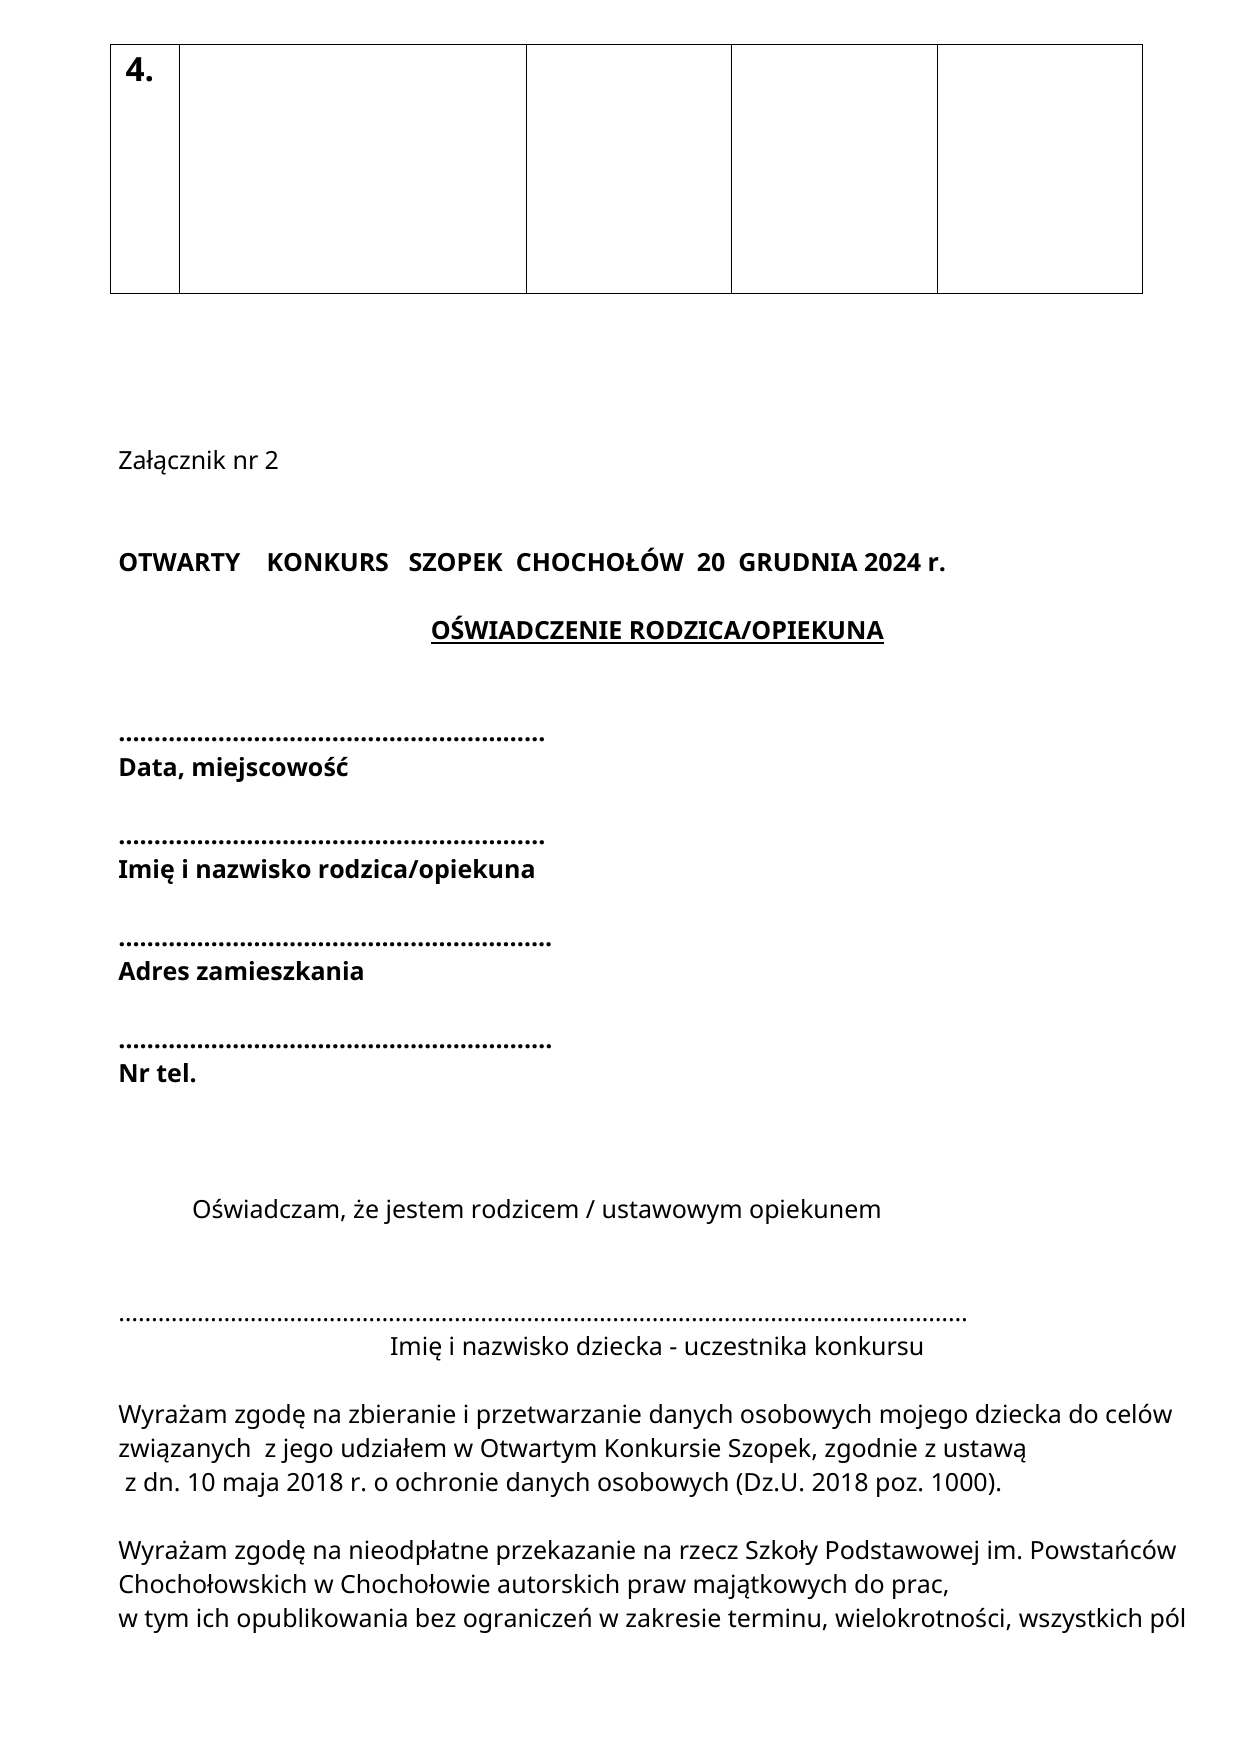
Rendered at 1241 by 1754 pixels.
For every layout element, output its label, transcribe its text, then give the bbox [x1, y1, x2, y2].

text …………………………………………………… [118, 817, 1196, 851]
table_cell [180, 45, 526, 293]
text Imię i nazwisko rodzica/opiekuna [118, 851, 1196, 885]
text OŚWIADCZENIE RODZICA/OPIEKUNA [118, 613, 1196, 647]
text Adres zamieszkania [118, 953, 1196, 988]
text Załącznik nr 2 [118, 443, 1196, 477]
text ………………………………………………………………………………………………………………… [118, 1294, 1196, 1328]
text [118, 1533, 1196, 1635]
text Data, miejscowość [118, 749, 1196, 783]
text OTWARTY KONKURS SZOPEK CHOCHOŁÓW 20 GRUDNIA 2024 r. [118, 545, 1196, 579]
text Wyrażam zgodę na zbieranie i przetwarzanie danych osobowych mojego dziecka do celów związanych z jego udziałem w Otwartym Konkursie Szopek, zgodnie z ustawą z dn. 10 maja 2018 r. o ochronie danych osobowych (Dz.U. 2018 poz. 1000). [118, 1396, 1196, 1498]
table_cell [938, 45, 1142, 293]
text Nr tel. [118, 1056, 1196, 1090]
text ………………………………..………………….. [118, 919, 1196, 953]
text Oświadczam, że jestem rodzicem / ustawowym opiekunem [118, 1192, 1196, 1226]
text Imię i nazwisko dziecka - uczestnika konkursu [118, 1328, 1196, 1362]
table_cell [732, 45, 937, 293]
text …………………………………………………… [118, 715, 1196, 749]
table_cell [527, 45, 731, 293]
text ………………………………………………….… [118, 1022, 1196, 1056]
table_cell 4. [111, 45, 179, 293]
